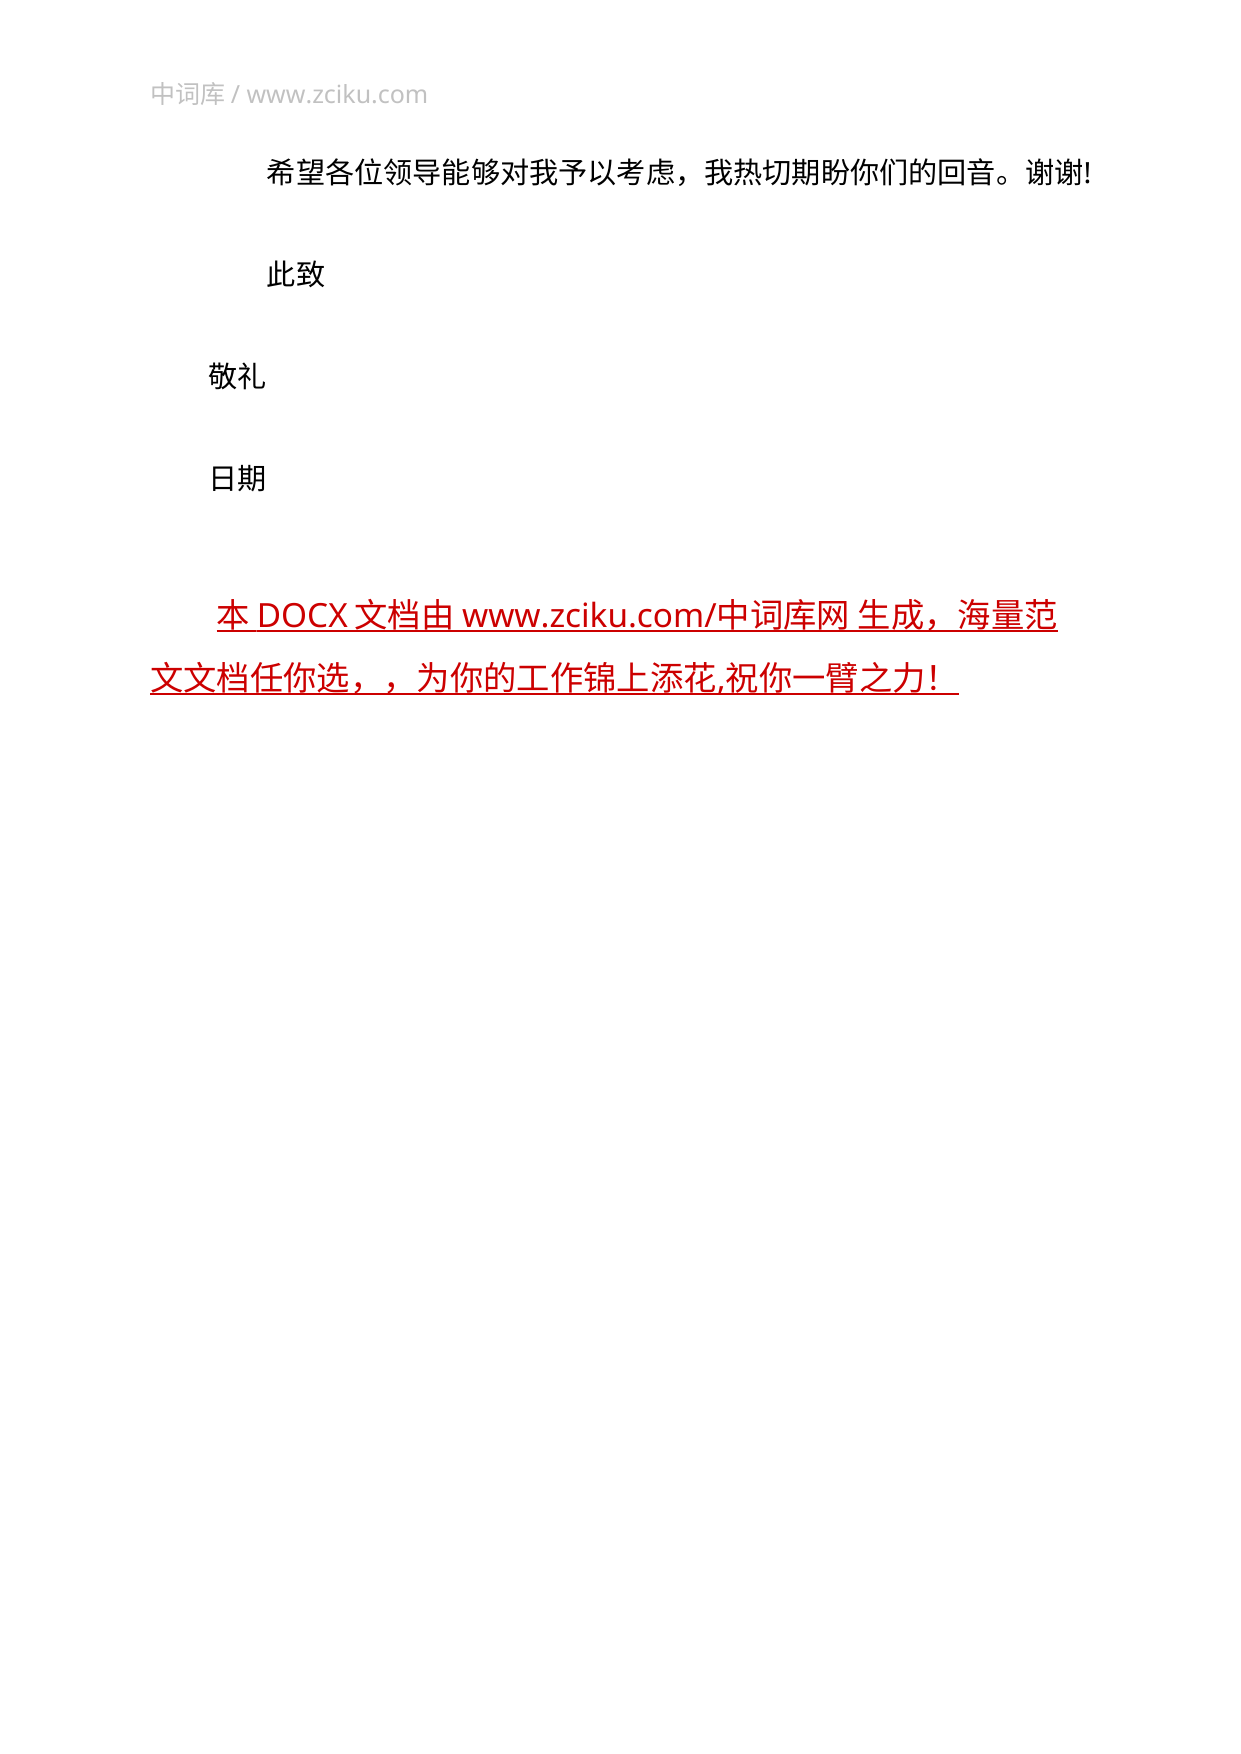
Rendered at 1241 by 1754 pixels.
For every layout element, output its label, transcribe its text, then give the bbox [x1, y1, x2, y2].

text 敬礼 [150, 354, 1090, 396]
text 本DOCX文档由 www.zciku.com/中词库网 生成，海量范文文档任你选，，为你的工作锦上添花,祝你一臂之力！ [150, 588, 1090, 700]
text 希望各位领导能够对我予以考虑，我热切期盼你们的回音。谢谢! [150, 150, 1090, 192]
text 日期 [150, 456, 1090, 498]
text 此致 [150, 252, 1090, 294]
